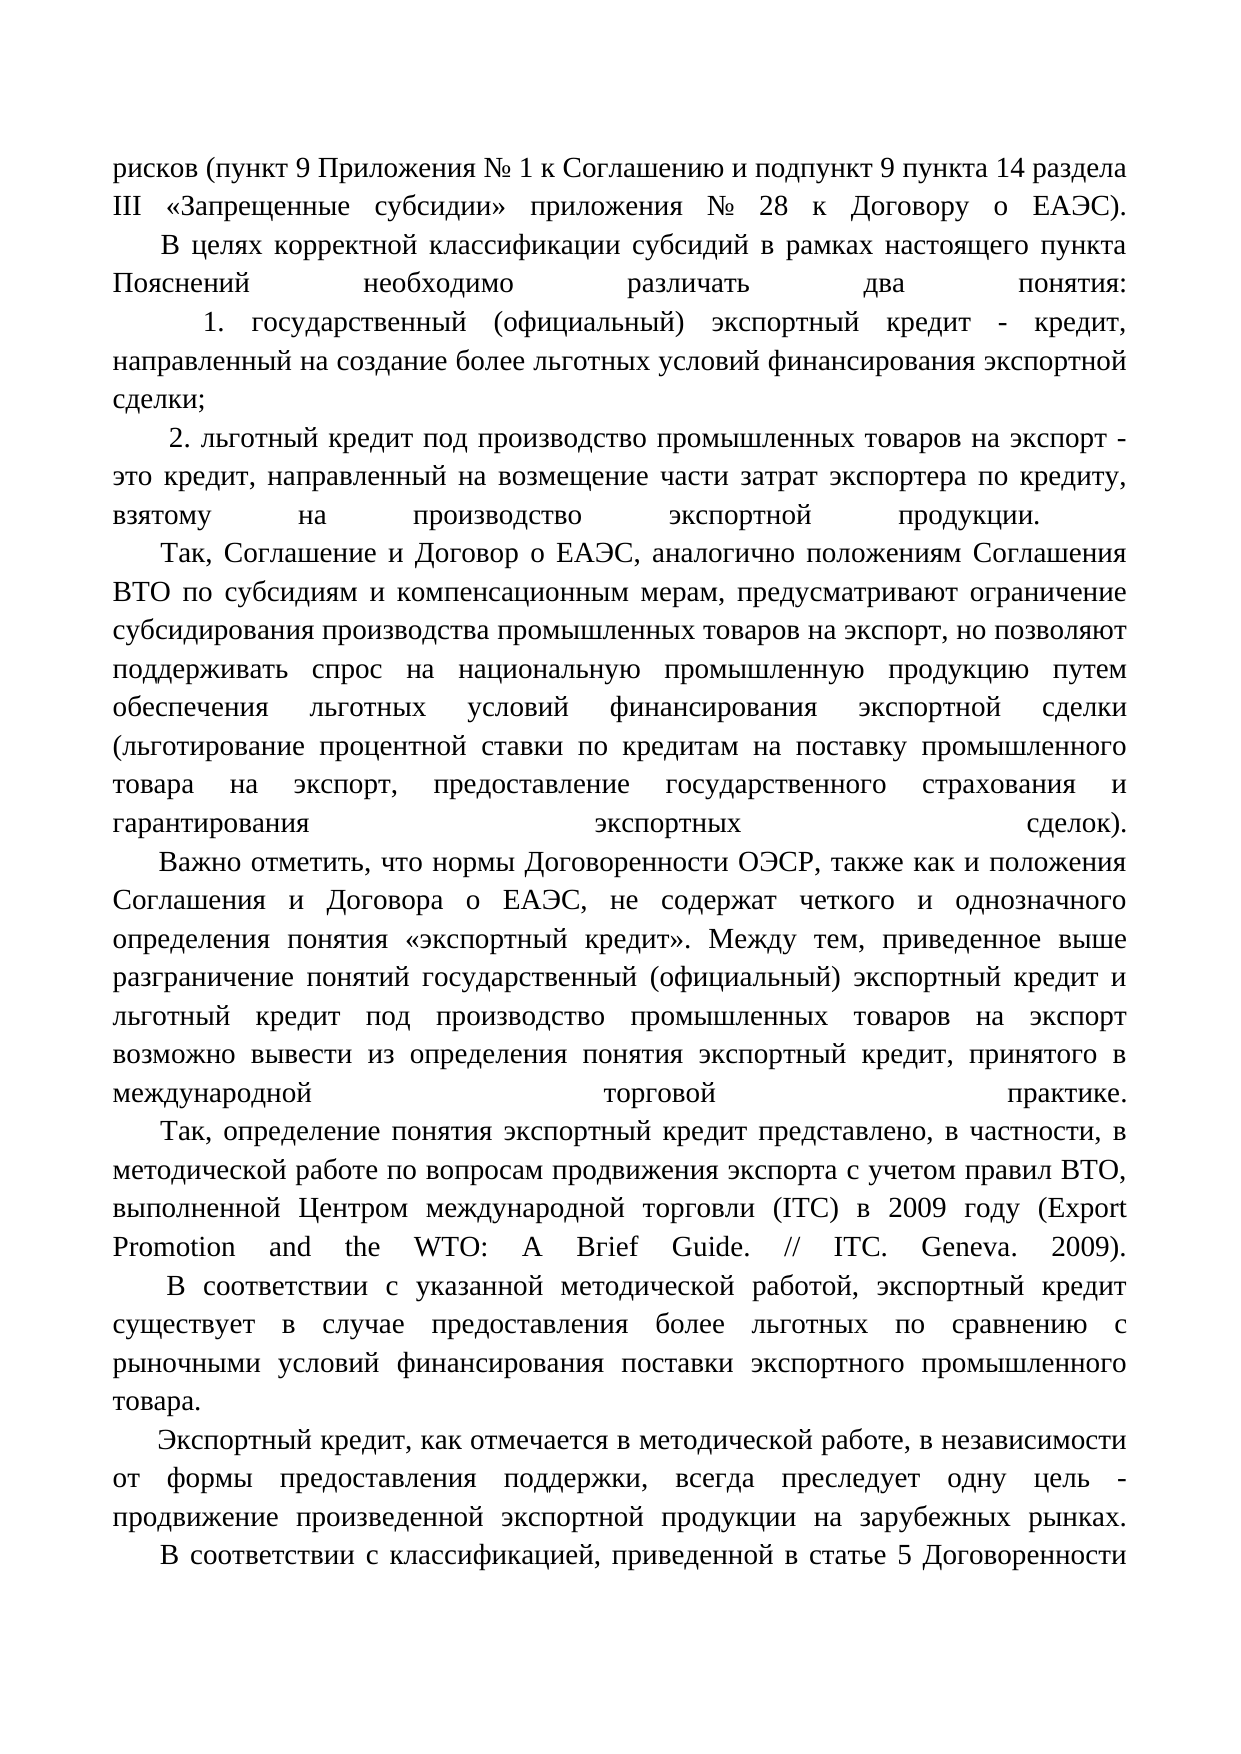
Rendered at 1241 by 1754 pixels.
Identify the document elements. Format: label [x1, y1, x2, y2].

text [112, 150, 1128, 1571]
